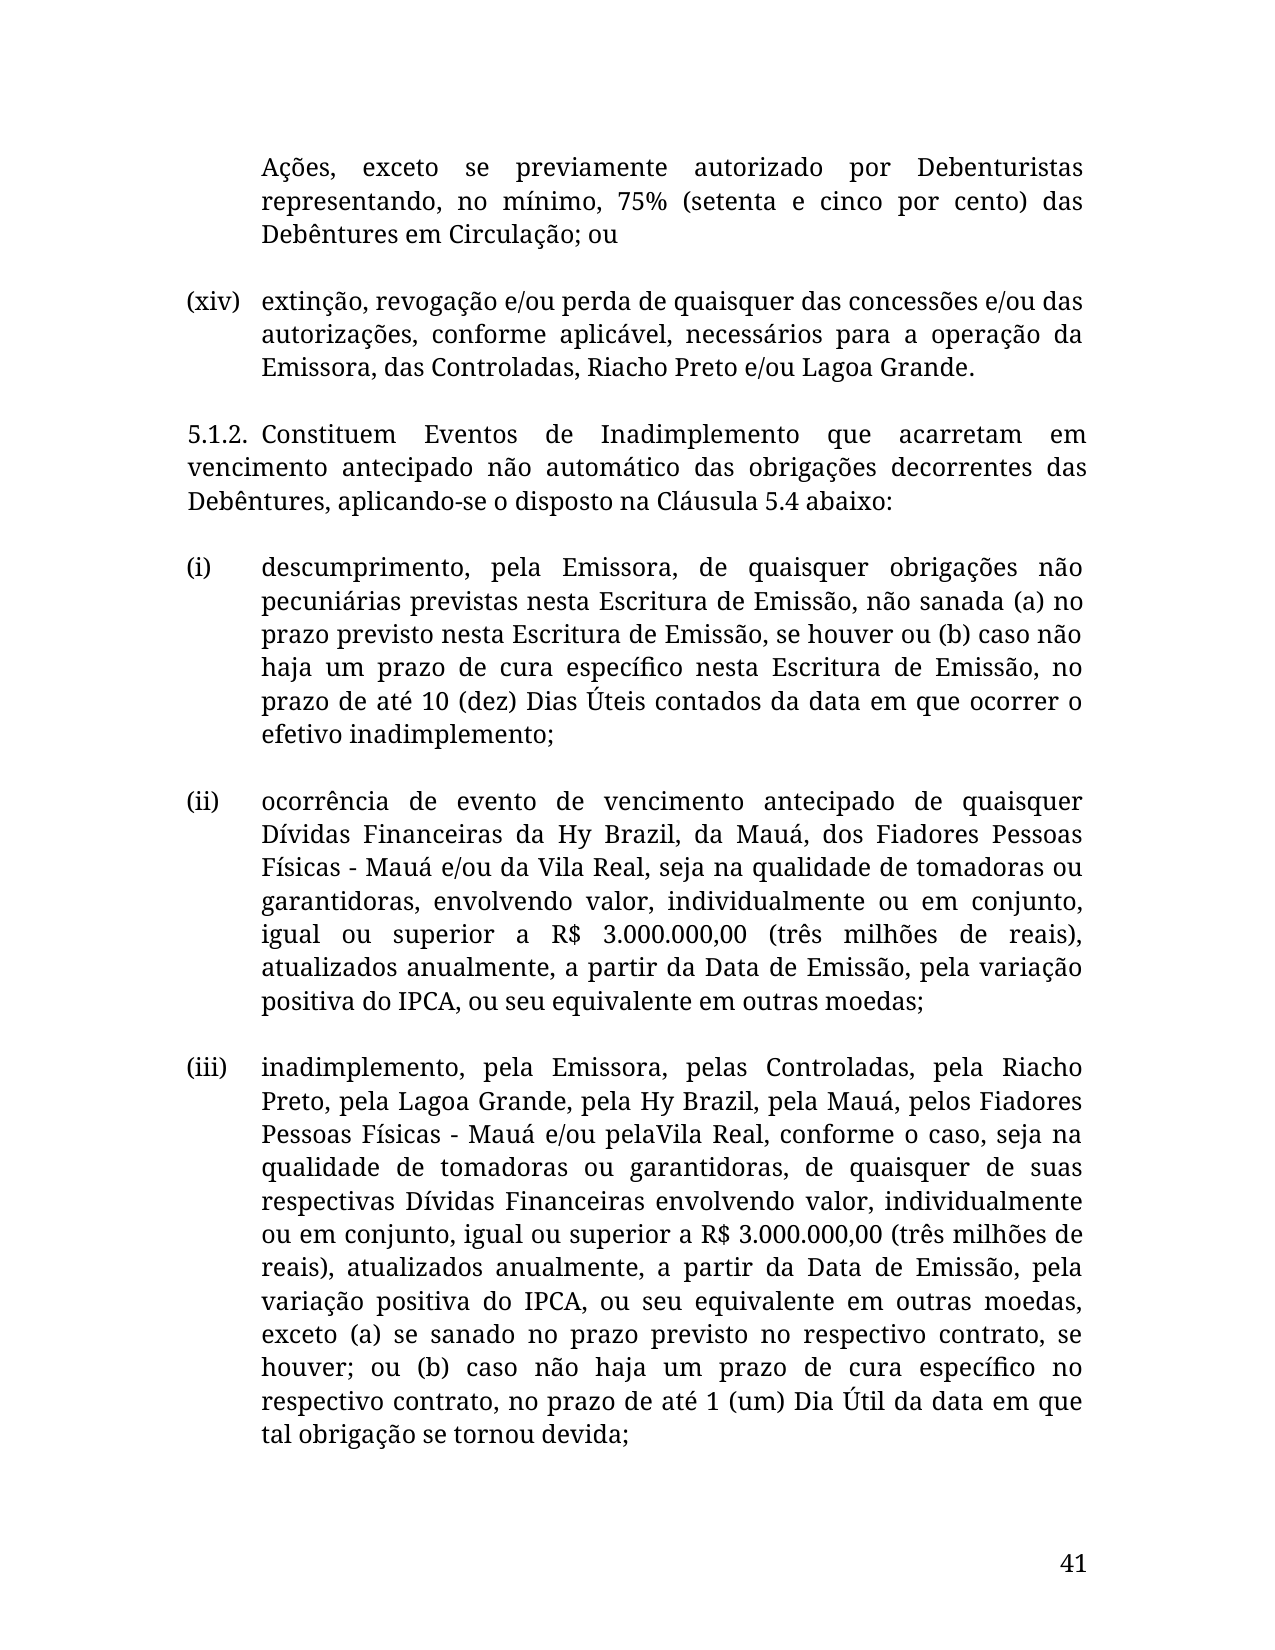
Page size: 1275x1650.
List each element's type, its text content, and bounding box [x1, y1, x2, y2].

list descumprimento, pela Emissora, de quaisquer obrigações não pecuniárias previstas nesta Escritura de Emissão, não sanada (a) no prazo previsto nesta Escritura de Emissão, se houver ou (b) caso não haja um prazo de cura específico nesta Escritura de Emissão, no prazo de até 10 (dez) Dias Úteis contados da data em que ocorrer o efetivo inadimplemento; [186, 550, 1084, 750]
list ocorrência de evento de vencimento antecipado de quaisquer Dívidas Financeiras da Hy Brazil, da Mauá, dos Fiadores Pessoas Físicas - Mauá e/ou da Vila Real, seja na qualidade de tomadoras ou garantidoras, envolvendo valor, individualmente ou em conjunto, igual ou superior a R$ 3.000.000,00 (três milhões de reais), atualizados anualmente, a partir da Data de Emissão, pela variação positiva do IPCA, ou seu equivalente em outras moedas; [186, 783, 1084, 1017]
list extinção, revogação e/ou perda de quaisquer das concessões e/ou das autorizações, conforme aplicável, necessários para a operação da Emissora, das Controladas, Riacho Preto e/ou Lagoa Grande. [186, 283, 1084, 383]
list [186, 150, 1084, 250]
list Constituem Eventos de Inadimplemento que acarretam em vencimento antecipado não automático das obrigações decorrentes das Debêntures, aplicando-se o disposto na Cláusula 5.4 abaixo: [187, 417, 1088, 517]
list inadimplemento, pela Emissora, pelas Controladas, pela Riacho Preto, pela Lagoa Grande, pela Hy Brazil, pela Mauá, pelos Fiadores Pessoas Físicas - Mauá e/ou pelaVila Real, conforme o caso, seja na qualidade de tomadoras ou garantidoras, de quaisquer de suas respectivas Dívidas Financeiras envolvendo valor, individualmente ou em conjunto, igual ou superior a R$ 3.000.000,00 (três milhões de reais), atualizados anualmente, a partir da Data de Emissão, pela variação positiva do IPCA, ou seu equivalente em outras moedas, exceto (a) se sanado no prazo previsto no respectivo contrato, se houver; ou (b) caso não haja um prazo de cura específico no respectivo contrato, no prazo de até 1 (um) Dia Útil da data em que tal obrigação se tornou devida; [186, 1050, 1084, 1450]
